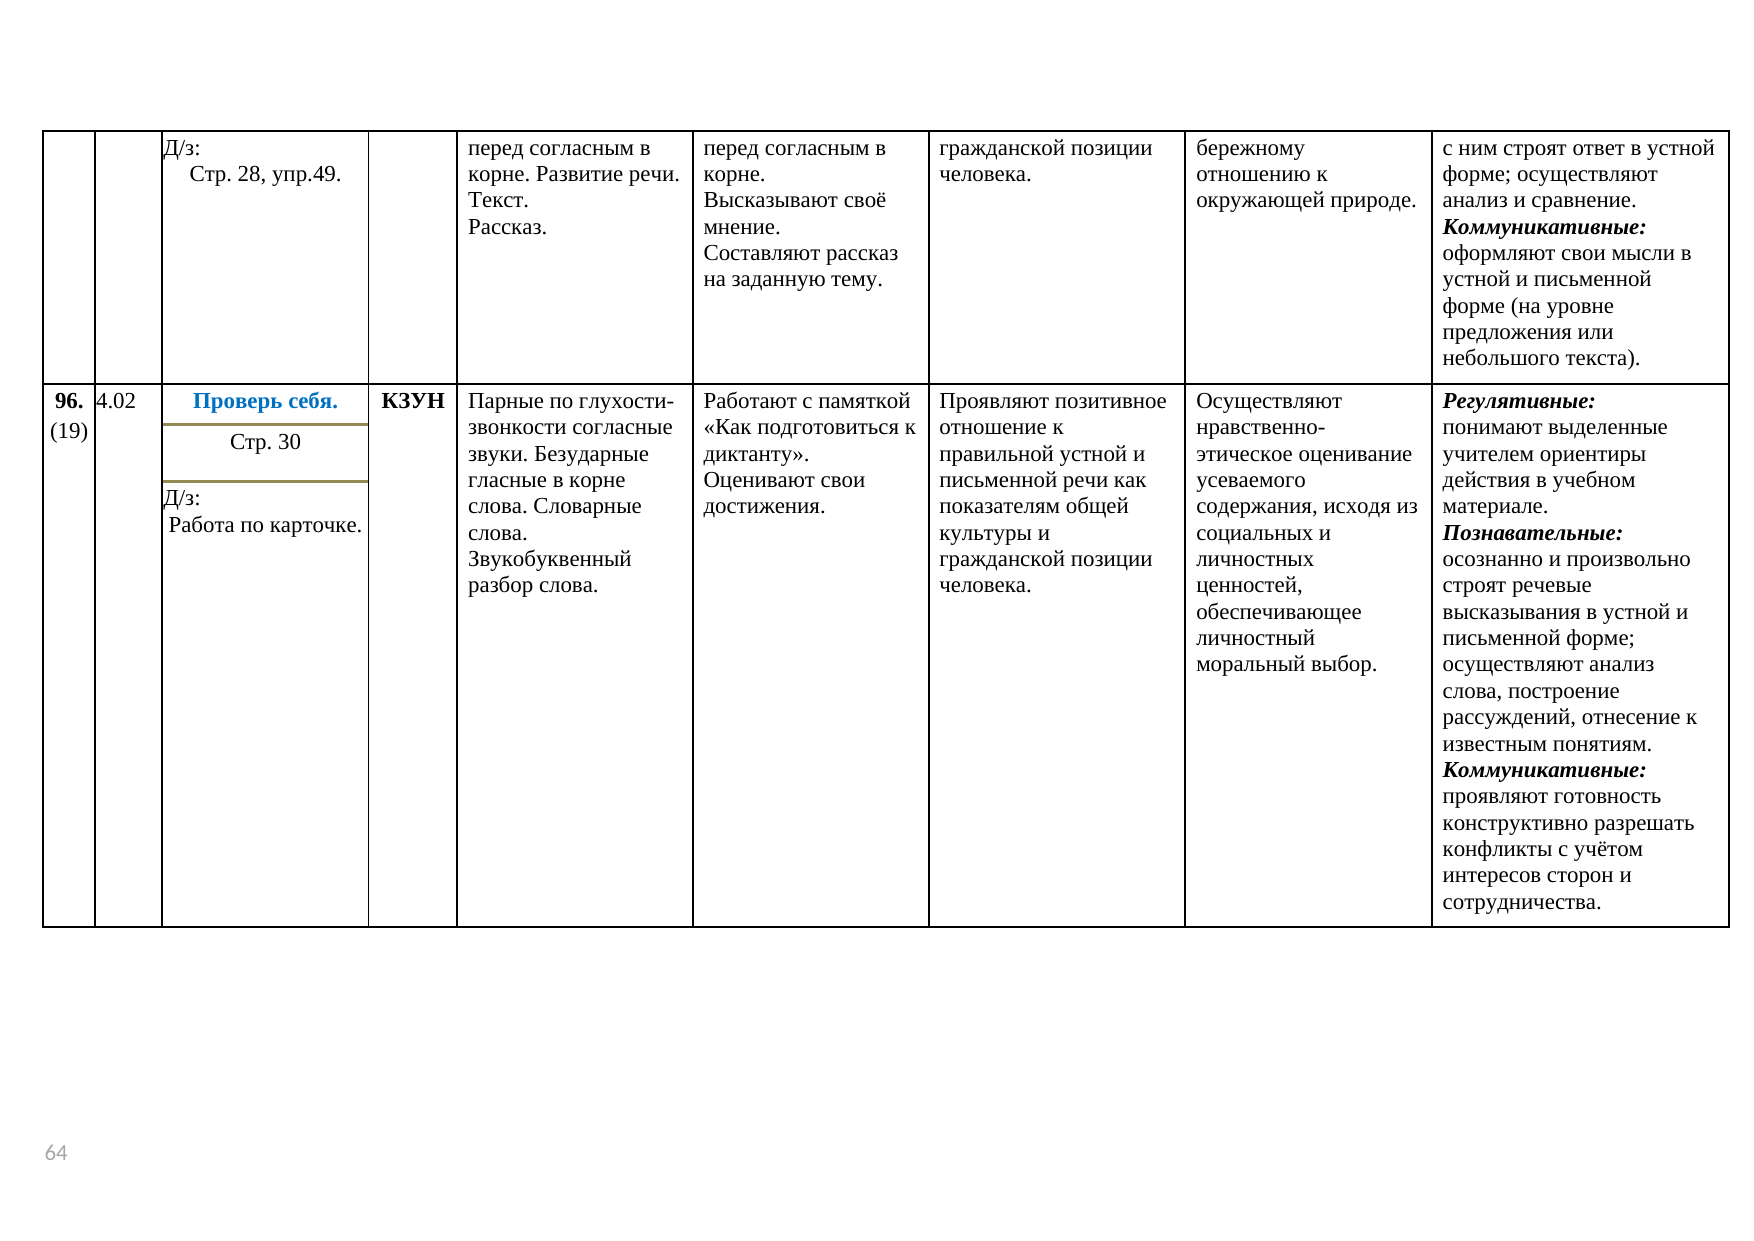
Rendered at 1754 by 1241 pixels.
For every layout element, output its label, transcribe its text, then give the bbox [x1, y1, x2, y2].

table_header перед согласным в корне. Высказывают своё мнение. Составляют рассказ на заданную тему. [694, 132, 928, 383]
table_cell 96. (19) [44, 385, 94, 926]
table_header [44, 132, 94, 383]
table_cell Д/з: Работа по карточке. [163, 483, 368, 926]
table_header перед согласным в корне. Развитие речи. Текст. Рассказ. [458, 132, 692, 383]
table_cell КЗУН [369, 385, 456, 926]
table_header [96, 132, 161, 383]
table_cell Регулятивные: понимают выделенные учителем ориентиры действия в учебном материале. Познавательные: осознанно и произвольно строят речевые высказывания в устной и письменной форме; осуществляют анализ слова, построение рассуждений, отнесение к известным понятиям. Коммуникативные: проявляют готовность конструктивно разрешать конфликты с учётом интересов сторон и сотрудничества. [1433, 385, 1728, 926]
table_cell Проверь себя. [163, 385, 368, 423]
table_cell Стр. 30 [163, 426, 368, 479]
table_header бережному отношению к окружающей природе. [1186, 132, 1431, 383]
table_cell 4.02 [96, 385, 161, 926]
table_cell Проявляют позитивное отношение к правильной устной и письменной речи как показателям общей культуры и гражданской позиции человека. [930, 385, 1184, 926]
table_header Д/з: Стр. 28, упр.49. [163, 132, 368, 383]
table_cell Осуществляют нравственно-этическое оценивание усеваемого содержания, исходя из социальных и личностных ценностей, обеспечивающее личностный моральный выбор. [1186, 385, 1431, 926]
table_header [369, 132, 456, 383]
table_header с ним строят ответ в устной форме; осуществляют анализ и сравнение. Коммуникативные: оформляют свои мысли в устной и письменной форме (на уровне предложения или небольшого текста). [1433, 132, 1728, 383]
table_header гражданской позиции человека. [930, 132, 1184, 383]
table_cell Работают с памяткой «Как подготовиться к диктанту». Оценивают свои достижения. [694, 385, 928, 926]
table_cell Парные по глухости-звонкости согласные звуки. Безударные гласные в корне слова. Словарные слова. Звукобуквенный разбор слова. [458, 385, 692, 926]
